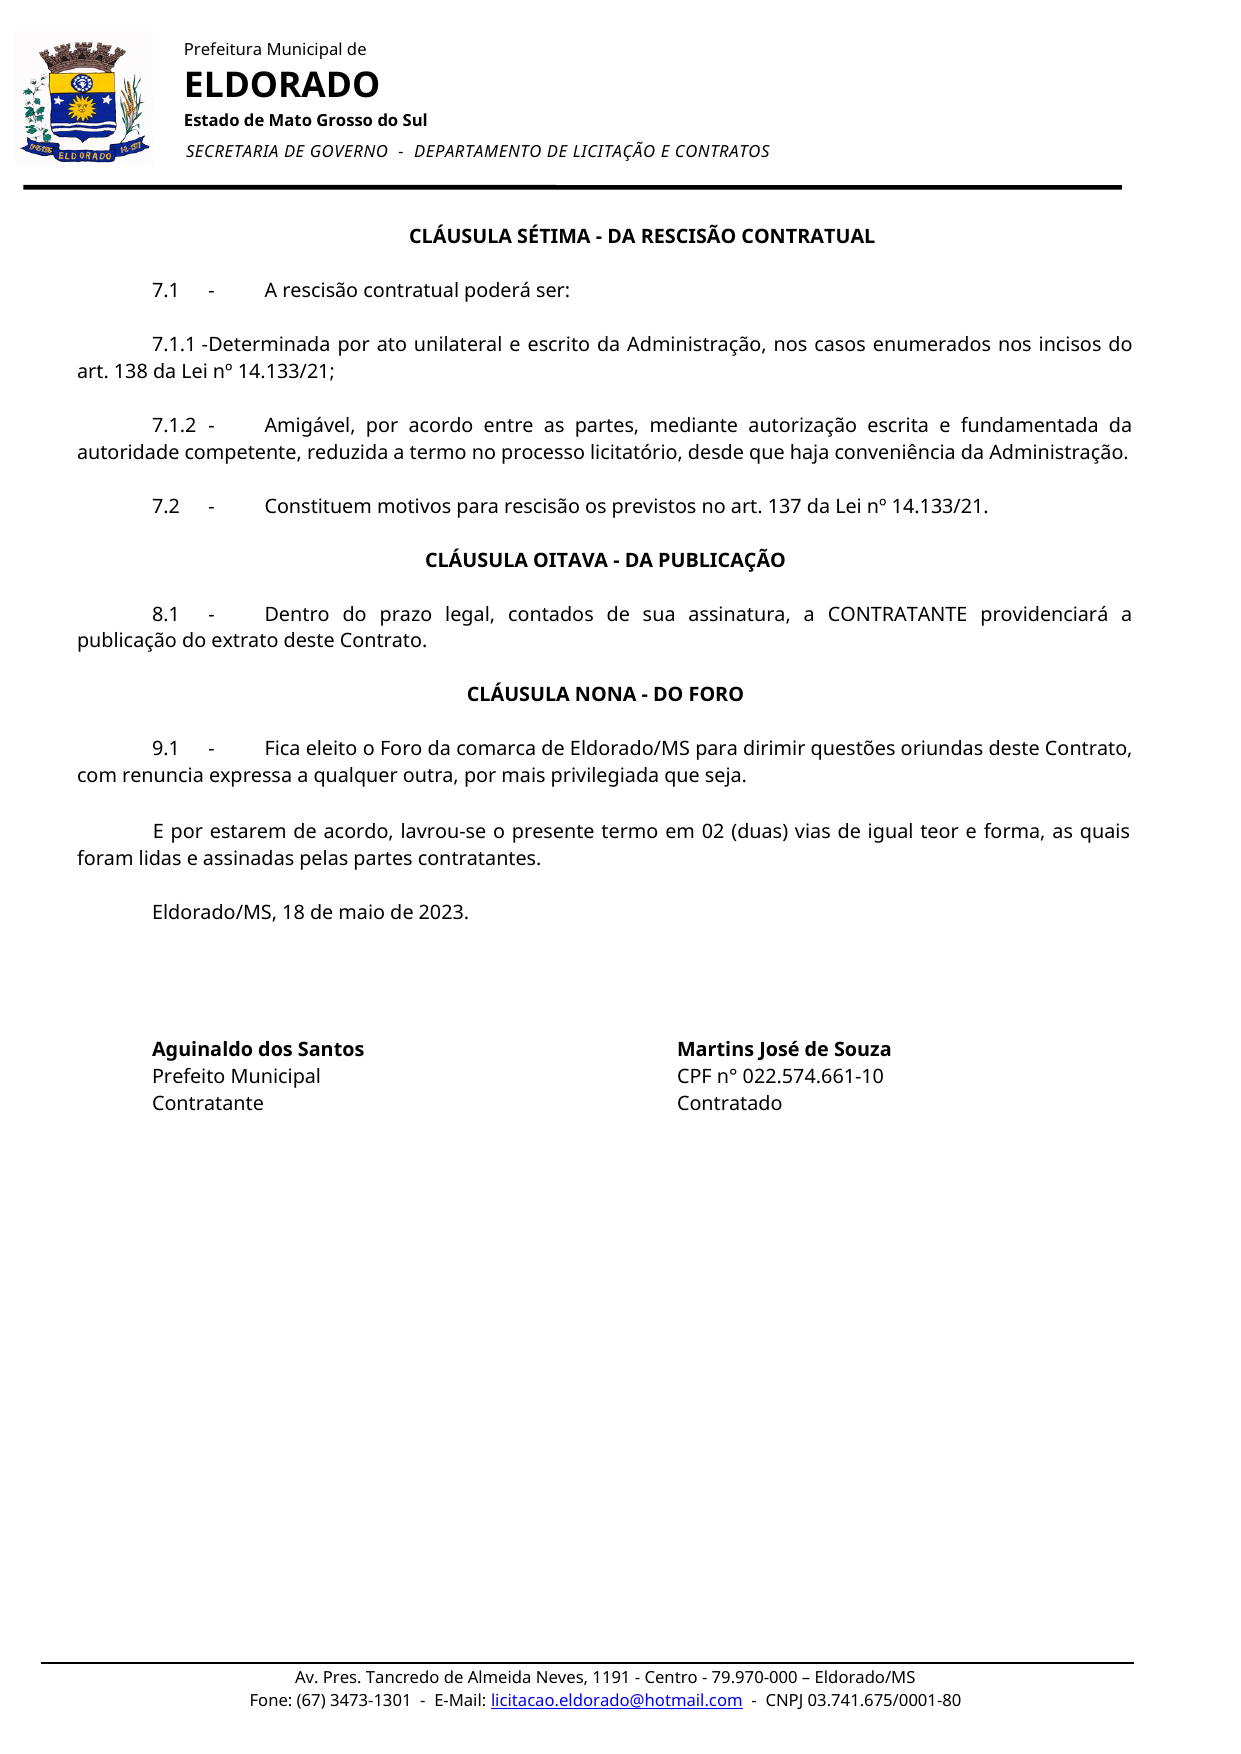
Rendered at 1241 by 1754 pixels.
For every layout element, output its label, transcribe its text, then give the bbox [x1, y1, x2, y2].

text 7.1 - A rescisão contratual poderá ser: [77, 276, 1134, 303]
text Prefeito Municipal CPF n° 022.574.661-10 [77, 1062, 1134, 1089]
text Aguinaldo dos Santos Martins José de Souza [77, 1035, 1134, 1062]
text CLÁUSULA SÉTIMA - DA RESCISÃO CONTRATUAL [77, 222, 1134, 249]
text 7.2 - Constituem motivos para rescisão os previstos no art. 137 da Lei nº 14.133/21. [77, 492, 1134, 519]
text Contratante Contratado [77, 1089, 1134, 1116]
text 8.1 - Dentro do prazo legal, contados de sua assinatura, a CONTRATANTE providenciará a publicação do extrato deste Contrato. [77, 600, 1134, 654]
picture [14, 30, 154, 165]
text CLÁUSULA OITAVA - DA PUBLICAÇÃO [77, 546, 1134, 573]
text E por estarem de acordo, lavrou-se o presente termo em 02 (duas) vias de igual teor e forma, as quais foram lidas e assinadas pelas partes contratantes. [77, 817, 1134, 871]
text 9.1 - Fica eleito o Foro da comarca de Eldorado/MS para dirimir questões oriundas deste Contrato, com renuncia expressa a qualquer outra, por mais privilegiada que seja. [77, 735, 1134, 789]
text CLÁUSULA NONA - DO FORO [77, 681, 1134, 708]
text 7.1.1 - Determinada por ato unilateral e escrito da Administração, nos casos enumerados nos incisos do art. 138 da Lei nº 14.133/21; [77, 330, 1134, 384]
text Eldorado/MS, 18 de maio de 2023. [77, 898, 1134, 925]
text 7.1.2 - Amigável, por acordo entre as partes, mediante autorização escrita e fundamentada da autoridade competente, reduzida a termo no processo licitatório, desde que haja conveniência da Administração. [77, 411, 1134, 465]
